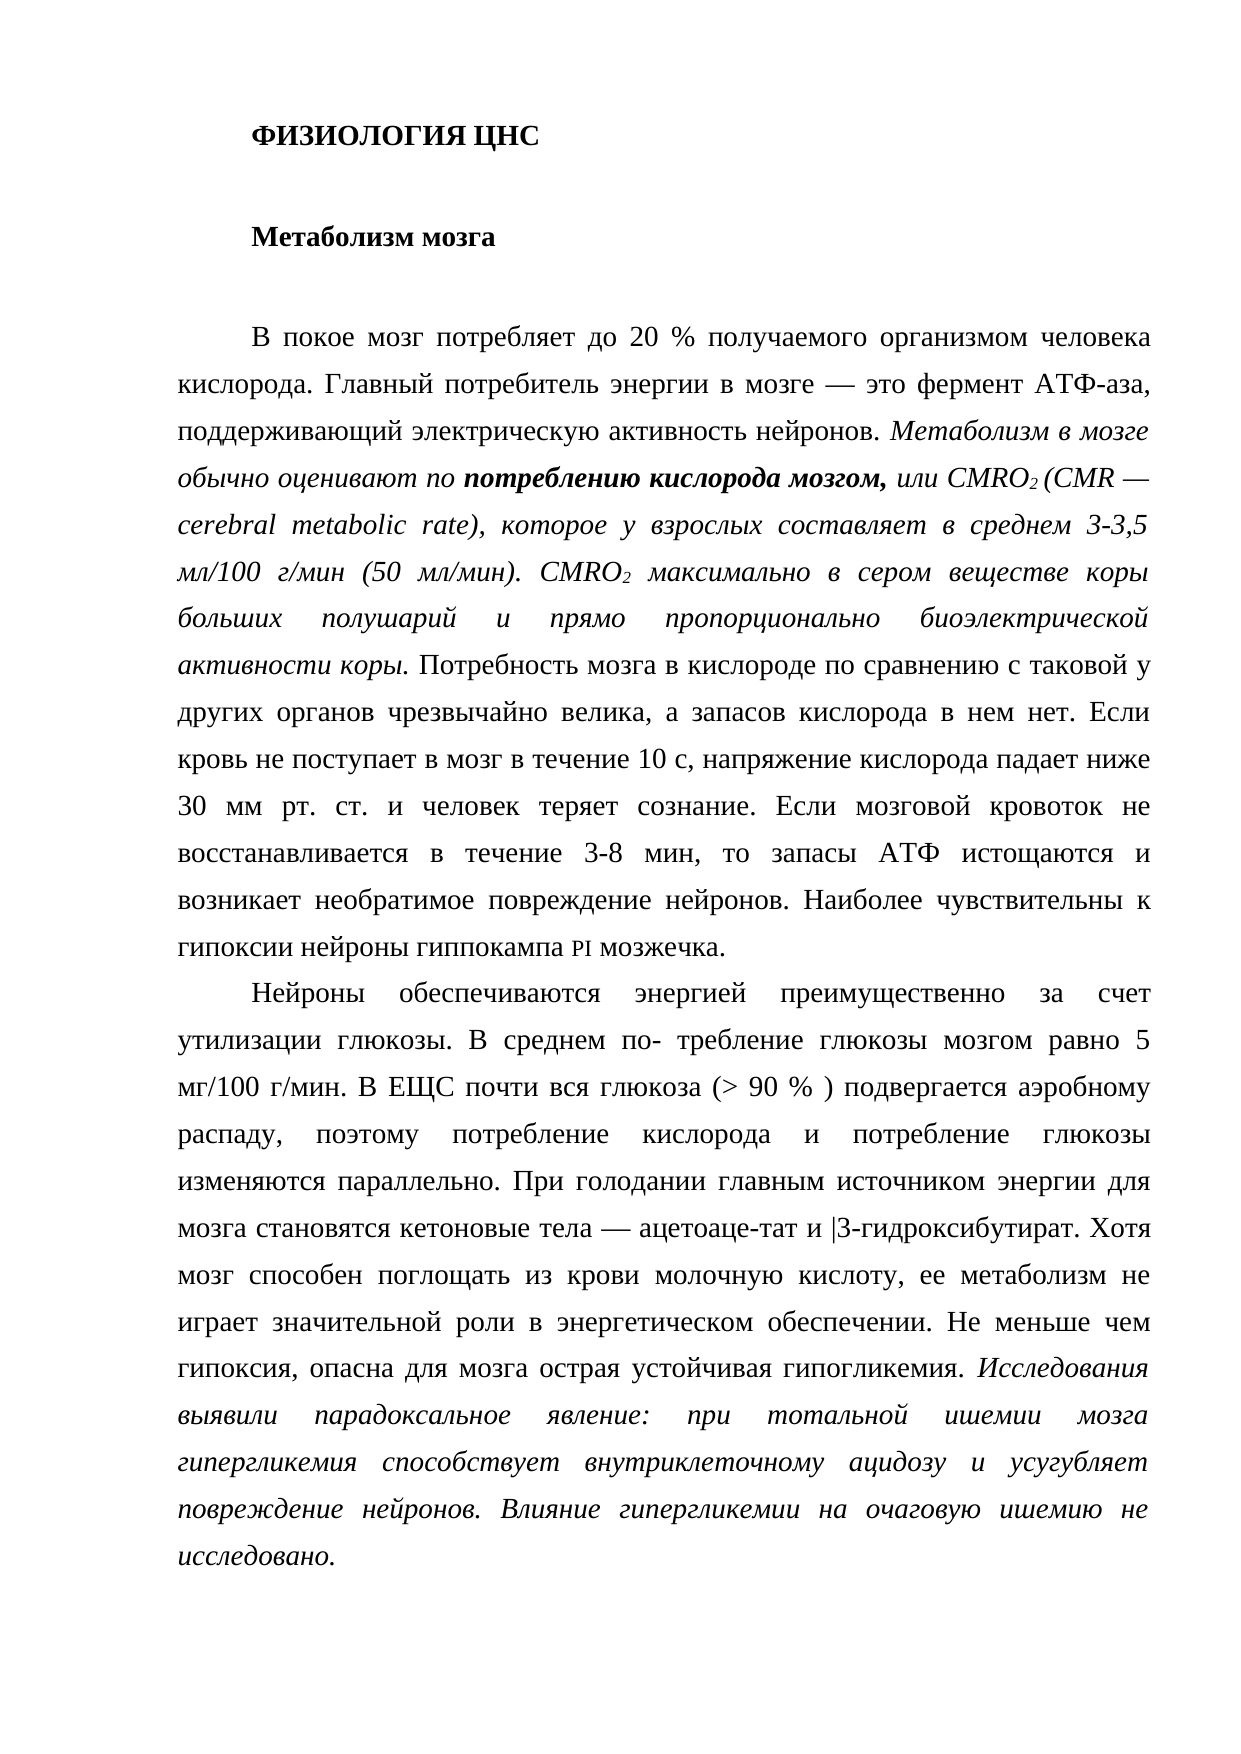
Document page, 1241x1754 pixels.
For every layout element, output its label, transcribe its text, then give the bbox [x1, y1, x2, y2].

text Метаболизм мозга [177, 219, 1152, 252]
text ФИЗИОЛОГИЯ ЦНС [177, 118, 1152, 152]
text Нейроны обеспечиваются энергией преимущественно за счет утилизации глюкозы. В среднем по- требление глюкозы мозгом равно 5 мг/100 г/мин. В ЕЩС почти вся глюкоза (> 90 % ) подвергается аэробному распаду, поэтому потребление кислорода и потребление глюкозы изменяются параллельно. При голодании главным источником энергии для мозга становятся кетоновые тела — ацетоаце-тат и |3-гидроксибутират. Хотя мозг способен поглощать из крови молочную кислоту, ее метаболизм не играет значительной роли в энергетическом обеспечении. Не меньше чем гипоксия, опасна для мозга острая устойчивая гипогликемия. Исследования выявили парадоксальное явление: при тотальной ишемии мозга гипергликемия способствует внутриклеточному ацидозу и усугубляет повреждение нейронов. Влияние гипергликемии на очаговую ишемию не исследовано. [177, 976, 1152, 1572]
text В покое мозг потребляет до 20 % получаемого организмом человека кислорода. Главный потребитель энергии в мозге — это фермент АТФ-аза, поддерживающий электрическую активность нейронов. Метаболизм в мозге обычно оценивают по потреблению кислорода мозгом, или CMRO2 (CMR — cerebral metabolic rate), которое у взрослых составляет в среднем 3-3,5 мл/100 г/мин (50 мл/мин). CMRO2 максимально в сером веществе коры больших полушарий и прямо пропорционально биоэлектрической активности коры. Потребность мозга в кислороде по сравнению с таковой у других органов чрезвычайно велика, а запасов кислорода в нем нет. Если кровь не поступает в мозг в течение 10 с, напряжение кислорода падает ниже 30 мм рт. ст. и человек теряет сознание. Если мозговой кровоток не восстанавливается в течение 3-8 мин, то запасы АТФ истощаются и возникает необратимое повреждение нейронов. Наиболее чувствительны к гипоксии нейроны гиппокампа pi мозжечка. [177, 319, 1152, 962]
